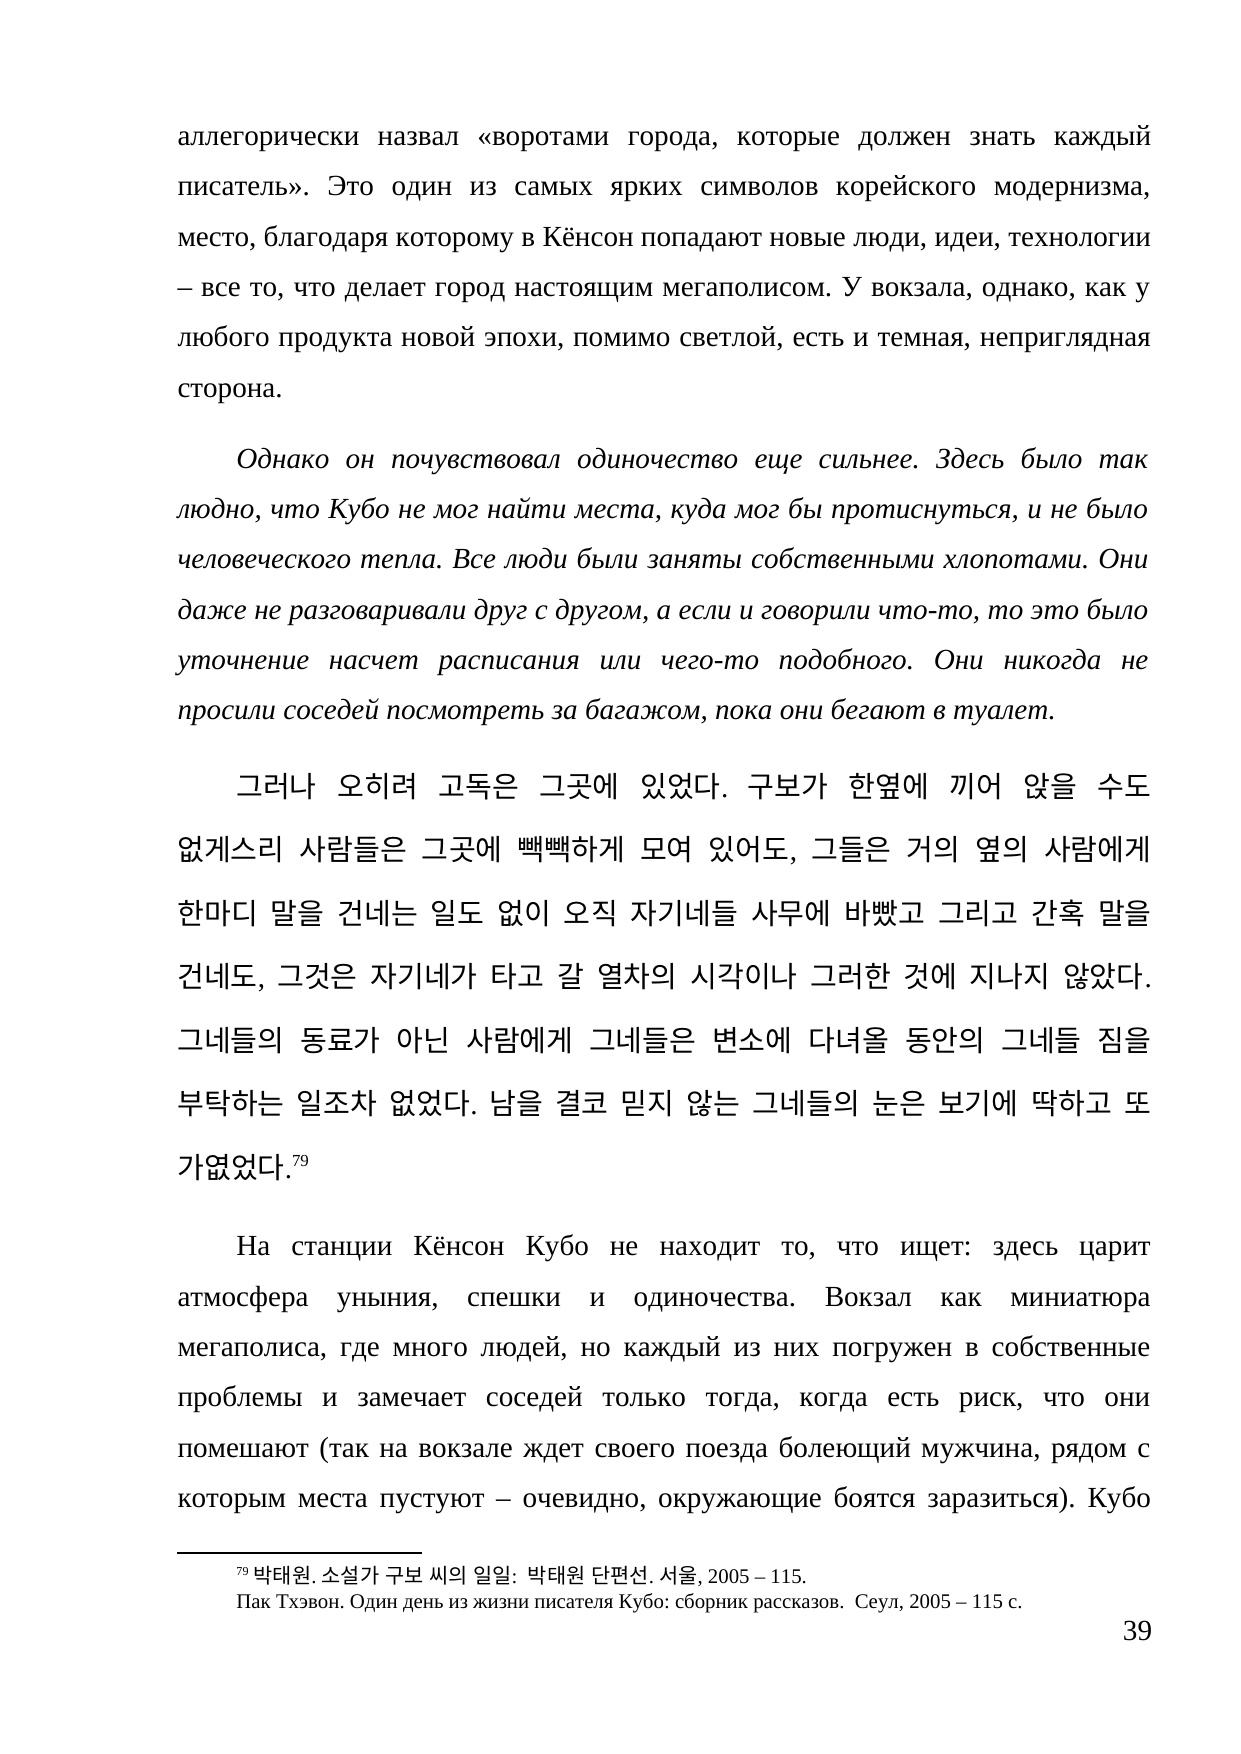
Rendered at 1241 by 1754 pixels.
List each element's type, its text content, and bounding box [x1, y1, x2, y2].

text 그러나 오히려 고독은 그곳에 있었다. 구보가 한옆에 끼어 앉을 수도 없게스리 사람들은 그곳에 빽빽하게 모여 있어도, 그들은 거의 옆의 사람에게 한마디 말을 건네는 일도 없이 오직 자기네들 사무에 바빴고 그리고 간혹 말을 건네도, 그것은 자기네가 타고 갈 열차의 시각이나 그러한 것에 지나지 않았다. 그네들의 동료가 아닌 사람에게 그네들은 변소에 다녀올 동안의 그네들 짐을 부탁하는 일조차 없었다. 남을 결코 믿지 않는 그네들의 눈은 보기에 딱하고 또 가엾었다. [177, 763, 1152, 1186]
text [177, 1228, 1152, 1513]
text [177, 118, 1152, 403]
text Однако он почувствовал одиночество еще сильнее. Здесь было так людно, что Кубо не мог найти места, куда мог бы протиснуться, и не было человеческого тепла. Все люди были заняты собственными хлопотами. Они даже не разговаривали друг с другом, а если и говорили что-то, то это было уточнение насчет расписания или чего-то подобного. Они никогда не просили соседей посмотреть за багажом, пока они бегают в туалет. [177, 441, 1152, 726]
